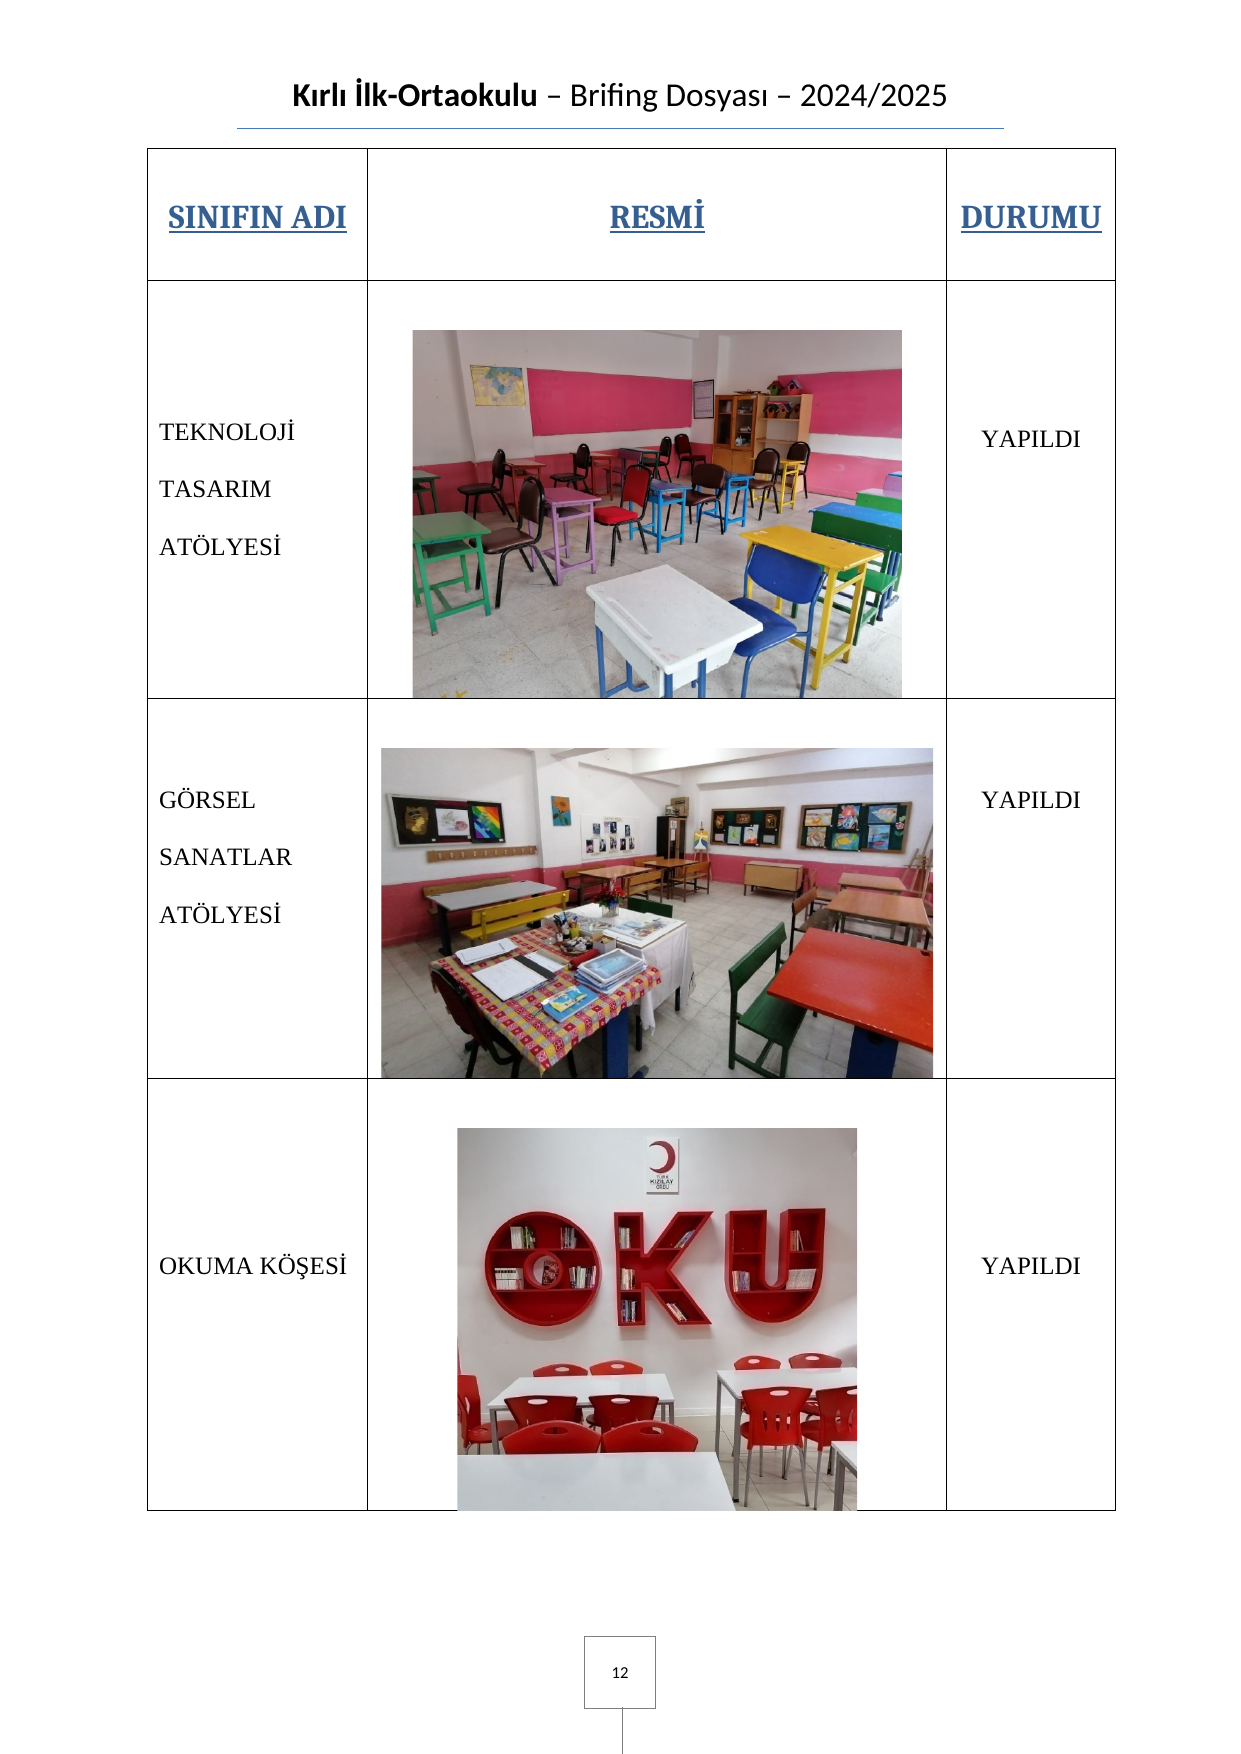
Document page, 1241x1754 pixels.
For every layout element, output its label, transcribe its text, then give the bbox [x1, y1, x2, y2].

picture [457, 1128, 858, 1511]
table_cell YAPILDI [947, 281, 1115, 698]
table_cell [368, 1079, 946, 1510]
picture [412, 330, 902, 698]
table_cell YAPILDI [947, 1079, 1115, 1510]
table_cell SINIFIN ADI [148, 149, 367, 279]
table_cell RESMİ [368, 149, 946, 279]
table_cell GÖRSEL SANATLAR ATÖLYESİ [148, 699, 367, 1078]
table_cell TEKNOLOJİ TASARIM ATÖLYESİ [148, 281, 367, 698]
table_cell OKUMA KÖŞESİ [148, 1079, 367, 1510]
table_cell DURUMU [947, 149, 1115, 279]
table_cell [368, 699, 946, 1078]
table_cell [368, 281, 946, 698]
table_cell YAPILDI [947, 699, 1115, 1078]
picture [381, 748, 934, 1078]
